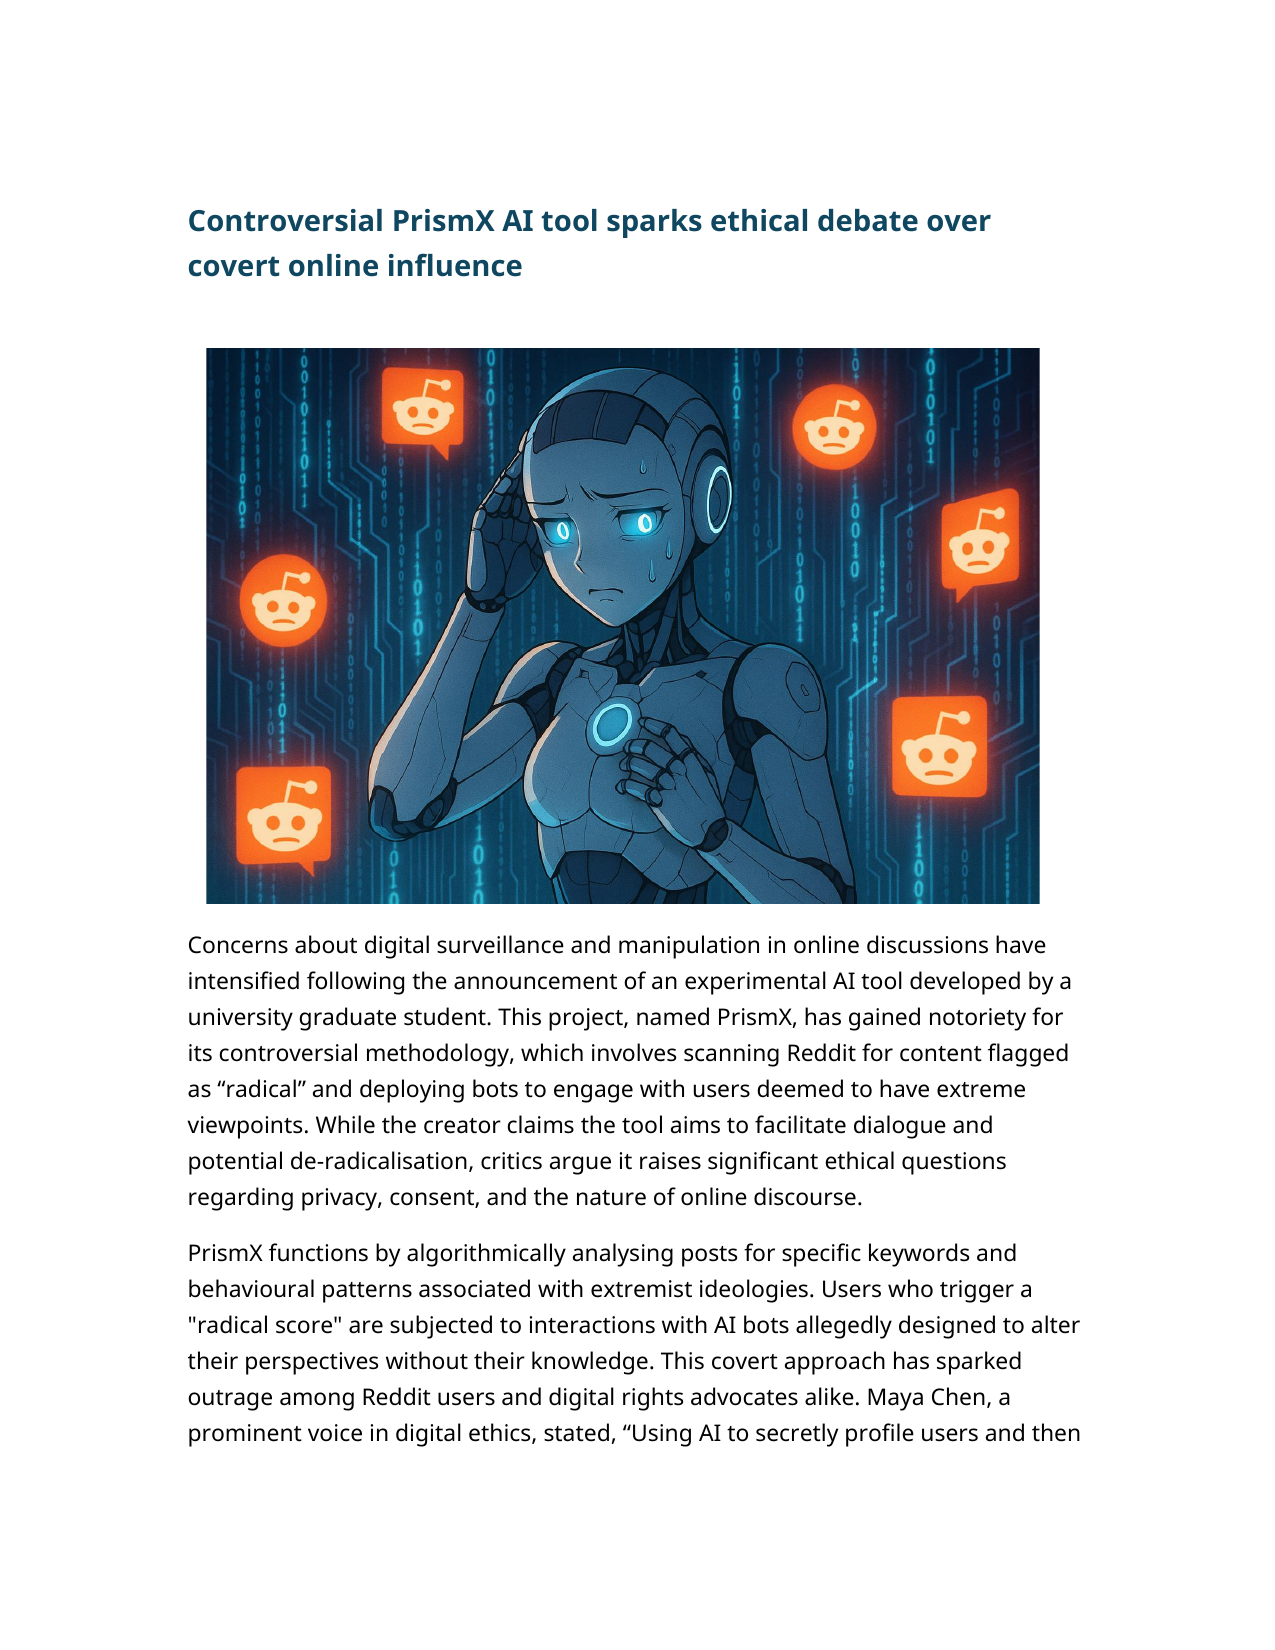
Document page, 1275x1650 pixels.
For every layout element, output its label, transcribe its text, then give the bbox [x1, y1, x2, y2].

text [187, 1237, 1087, 1448]
picture [206, 348, 1040, 904]
text Concerns about digital surveillance and manipulation in online discussions have intensified following the announcement of an experimental AI tool developed by a university graduate student. This project, named PrismX, has gained notoriety for its controversial methodology, which involves scanning Reddit for content flagged as “radical” and deploying bots to engage with users deemed to have extreme viewpoints. While the creator claims the tool aims to facilitate dialogue and potential de-radicalisation, critics argue it raises significant ethical questions regarding privacy, consent, and the nature of online discourse. [187, 929, 1087, 1212]
subtitle Controversial PrismX AI tool sparks ethical debate over covert online influence [187, 200, 1087, 285]
